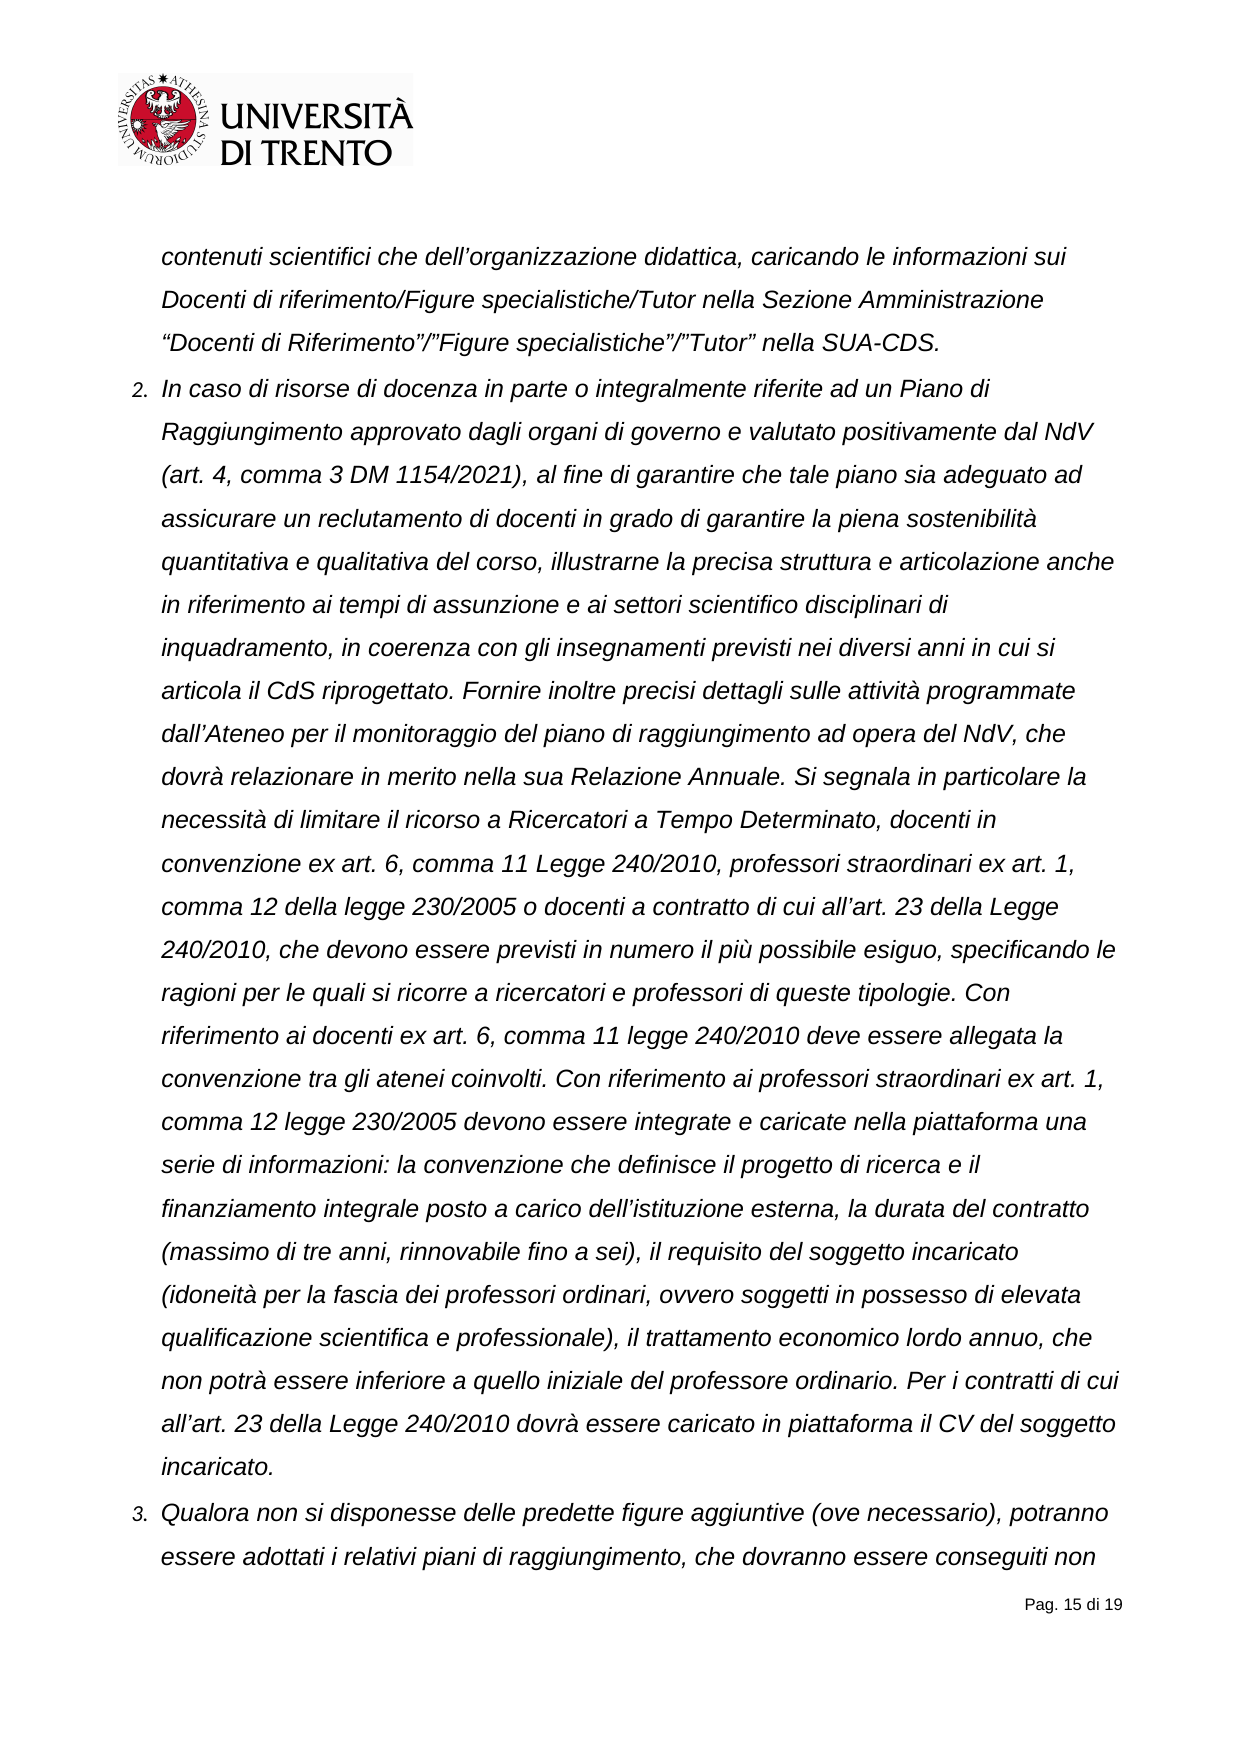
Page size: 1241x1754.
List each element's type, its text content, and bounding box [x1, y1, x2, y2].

picture [118, 73, 414, 166]
list In caso di risorse di docenza in parte o integralmente riferite ad un Piano di Raggiungimento approvato dagli organi di governo e valutato positivamente dal NdV (art. 4, comma 3 DM 1154/2021), al fine di garantire che tale piano sia adeguato ad assicurare un reclutamento di docenti in grado di garantire la piena sostenibilità quantitativa e qualitativa del corso, illustrarne la precisa struttura e articolazione anche in riferimento ai tempi di assunzione e ai settori scientifico disciplinari di inquadramento, in coerenza con gli insegnamenti previsti nei diversi anni in cui si articola il CdS riprogettato. Fornire inoltre precisi dettagli sulle attività programmate dall’Ateneo per il monitoraggio del piano di raggiungimento ad opera del NdV, che dovrà relazionare in merito nella sua Relazione Annuale. Si segnala in particolare la necessità di limitare il ricorso a Ricercatori a Tempo Determinato, docenti in convenzione ex art. 6, comma 11 Legge 240/2010, professori straordinari ex art. 1, comma 12 della legge 230/2005 o docenti a contratto di cui all’art. 23 della Legge 240/2010, che devono essere previsti in numero il più possibile esiguo, specificando le ragioni per le quali si ricorre a ricercatori e professori di queste tipologie. Con riferimento ai docenti ex art. 6, comma 11 legge 240/2010 deve essere allegata la convenzione tra gli atenei coinvolti. Con riferimento ai professori straordinari ex art. 1, comma 12 legge 230/2005 devono essere integrate e caricate nella piattaforma una serie di informazioni: la convenzione che definisce il progetto di ricerca e il finanziamento integrale posto a carico dell’istituzione esterna, la durata del contratto (massimo di tre anni, rinnovabile fino a sei), il requisito del soggetto incaricato (idoneità per la fascia dei professori ordinari, ovvero soggetti in possesso di elevata qualificazione scientifica e professionale), il trattamento economico lordo annuo, che non potrà essere inferiore a quello iniziale del professore ordinario. Per i contratti di cui all’art. 23 della Legge 240/2010 dovrà essere caricato in piattaforma il CV del soggetto incaricato. [131, 374, 1123, 1481]
